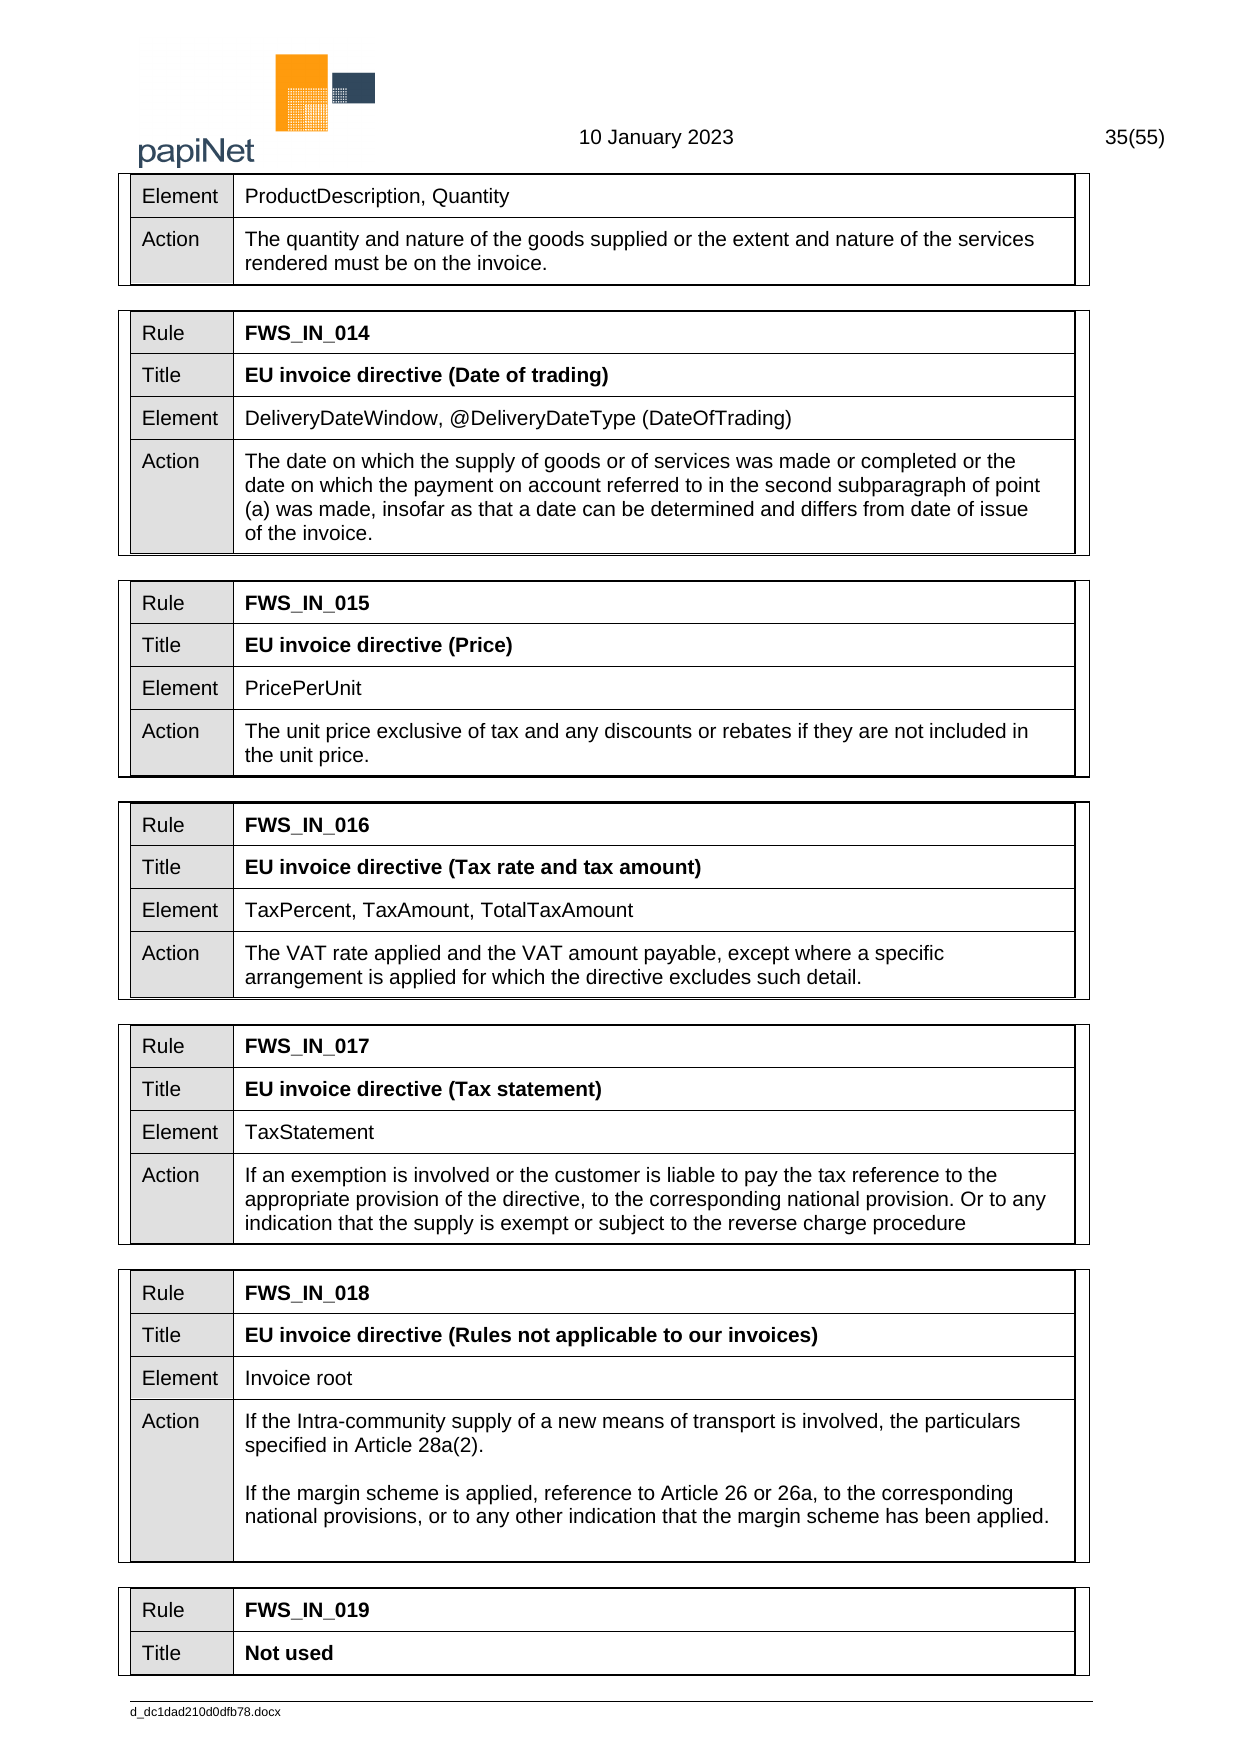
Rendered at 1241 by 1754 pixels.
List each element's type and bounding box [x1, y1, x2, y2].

table_header [1076, 581, 1089, 776]
table_header [234, 1314, 1074, 1356]
picture [139, 37, 375, 168]
table_header [1076, 1588, 1089, 1675]
table_header [119, 581, 130, 776]
table_header [234, 582, 1074, 623]
table_header [119, 1270, 130, 1562]
table_header [119, 174, 130, 284]
table_header [119, 803, 130, 998]
table_header [234, 1271, 1074, 1313]
table_header [1076, 803, 1089, 998]
table_header [234, 175, 1074, 217]
table_header [119, 1025, 130, 1244]
table_header [119, 311, 130, 554]
table_header [1076, 311, 1089, 554]
table_header [234, 440, 1074, 553]
table_header [234, 710, 1074, 775]
table_header [234, 804, 1074, 845]
table_header [234, 1589, 1074, 1631]
table_header [234, 1400, 1074, 1561]
table_header [234, 667, 1074, 709]
table_header [1076, 1270, 1089, 1562]
table_header [234, 889, 1074, 931]
table_header [234, 1111, 1074, 1153]
table_header [119, 1588, 130, 1675]
table_header [234, 312, 1074, 353]
table_header [234, 397, 1074, 439]
table_header [234, 1357, 1074, 1399]
table_header [234, 354, 1074, 396]
table_header [234, 218, 1074, 284]
table_header [234, 1154, 1074, 1243]
table_header [234, 624, 1074, 666]
table_header [1076, 1025, 1089, 1244]
table_header [234, 932, 1074, 997]
table_header [234, 1632, 1074, 1674]
table_header [234, 1068, 1074, 1110]
table_header [234, 846, 1074, 888]
table_header [1076, 174, 1089, 284]
table_header [234, 1026, 1074, 1067]
